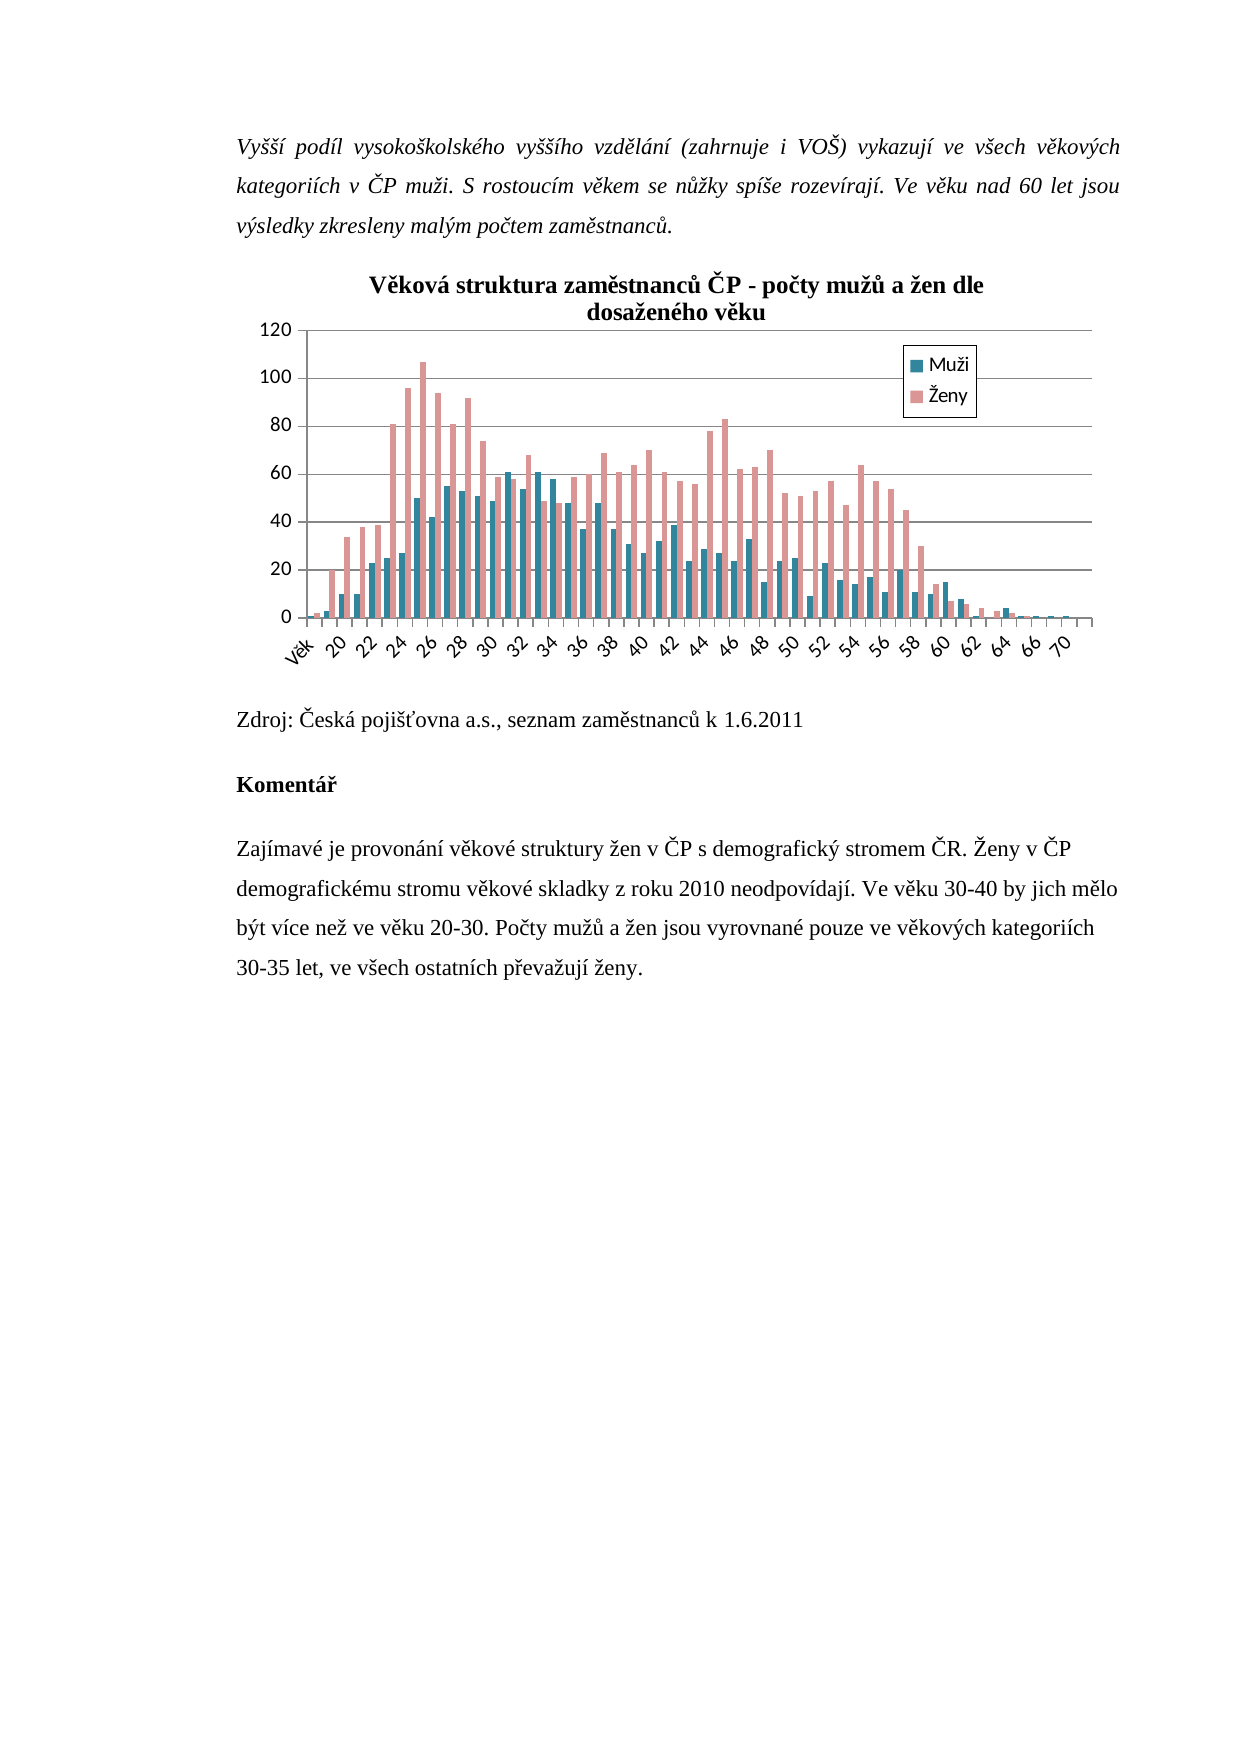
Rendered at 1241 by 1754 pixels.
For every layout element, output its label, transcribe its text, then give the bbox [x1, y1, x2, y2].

text Vyšší podíl vysokoškolského vyššího vzdělání (zahrnuje i VOŠ) vykazují ve všech věkových kategoriích v ČP muži. S rostoucím věkem se nůžky spíše rozevírají. Ve věku nad 60 let jsou výsledky zkresleny malým počtem zaměstnanců. [236, 133, 1122, 238]
text Zdroj: Česká pojišťovna a.s., seznam zaměstnanců k 1.6.2011 [236, 694, 1122, 733]
text Komentář [236, 771, 1122, 797]
text Zajímavé je provonání věkové struktury žen v ČP s demografický stromem ČR. Ženy v ČP demografickému stromu věkové skladky z roku 2010 neodpovídají. Ve věku 30-40 by jich mělo být více než ve věku 20-30. Počty mužů a žen jsou vyrovnané pouze ve věkových kategoriích 30-35 let, ve všech ostatních převažují ženy. [236, 835, 1122, 980]
